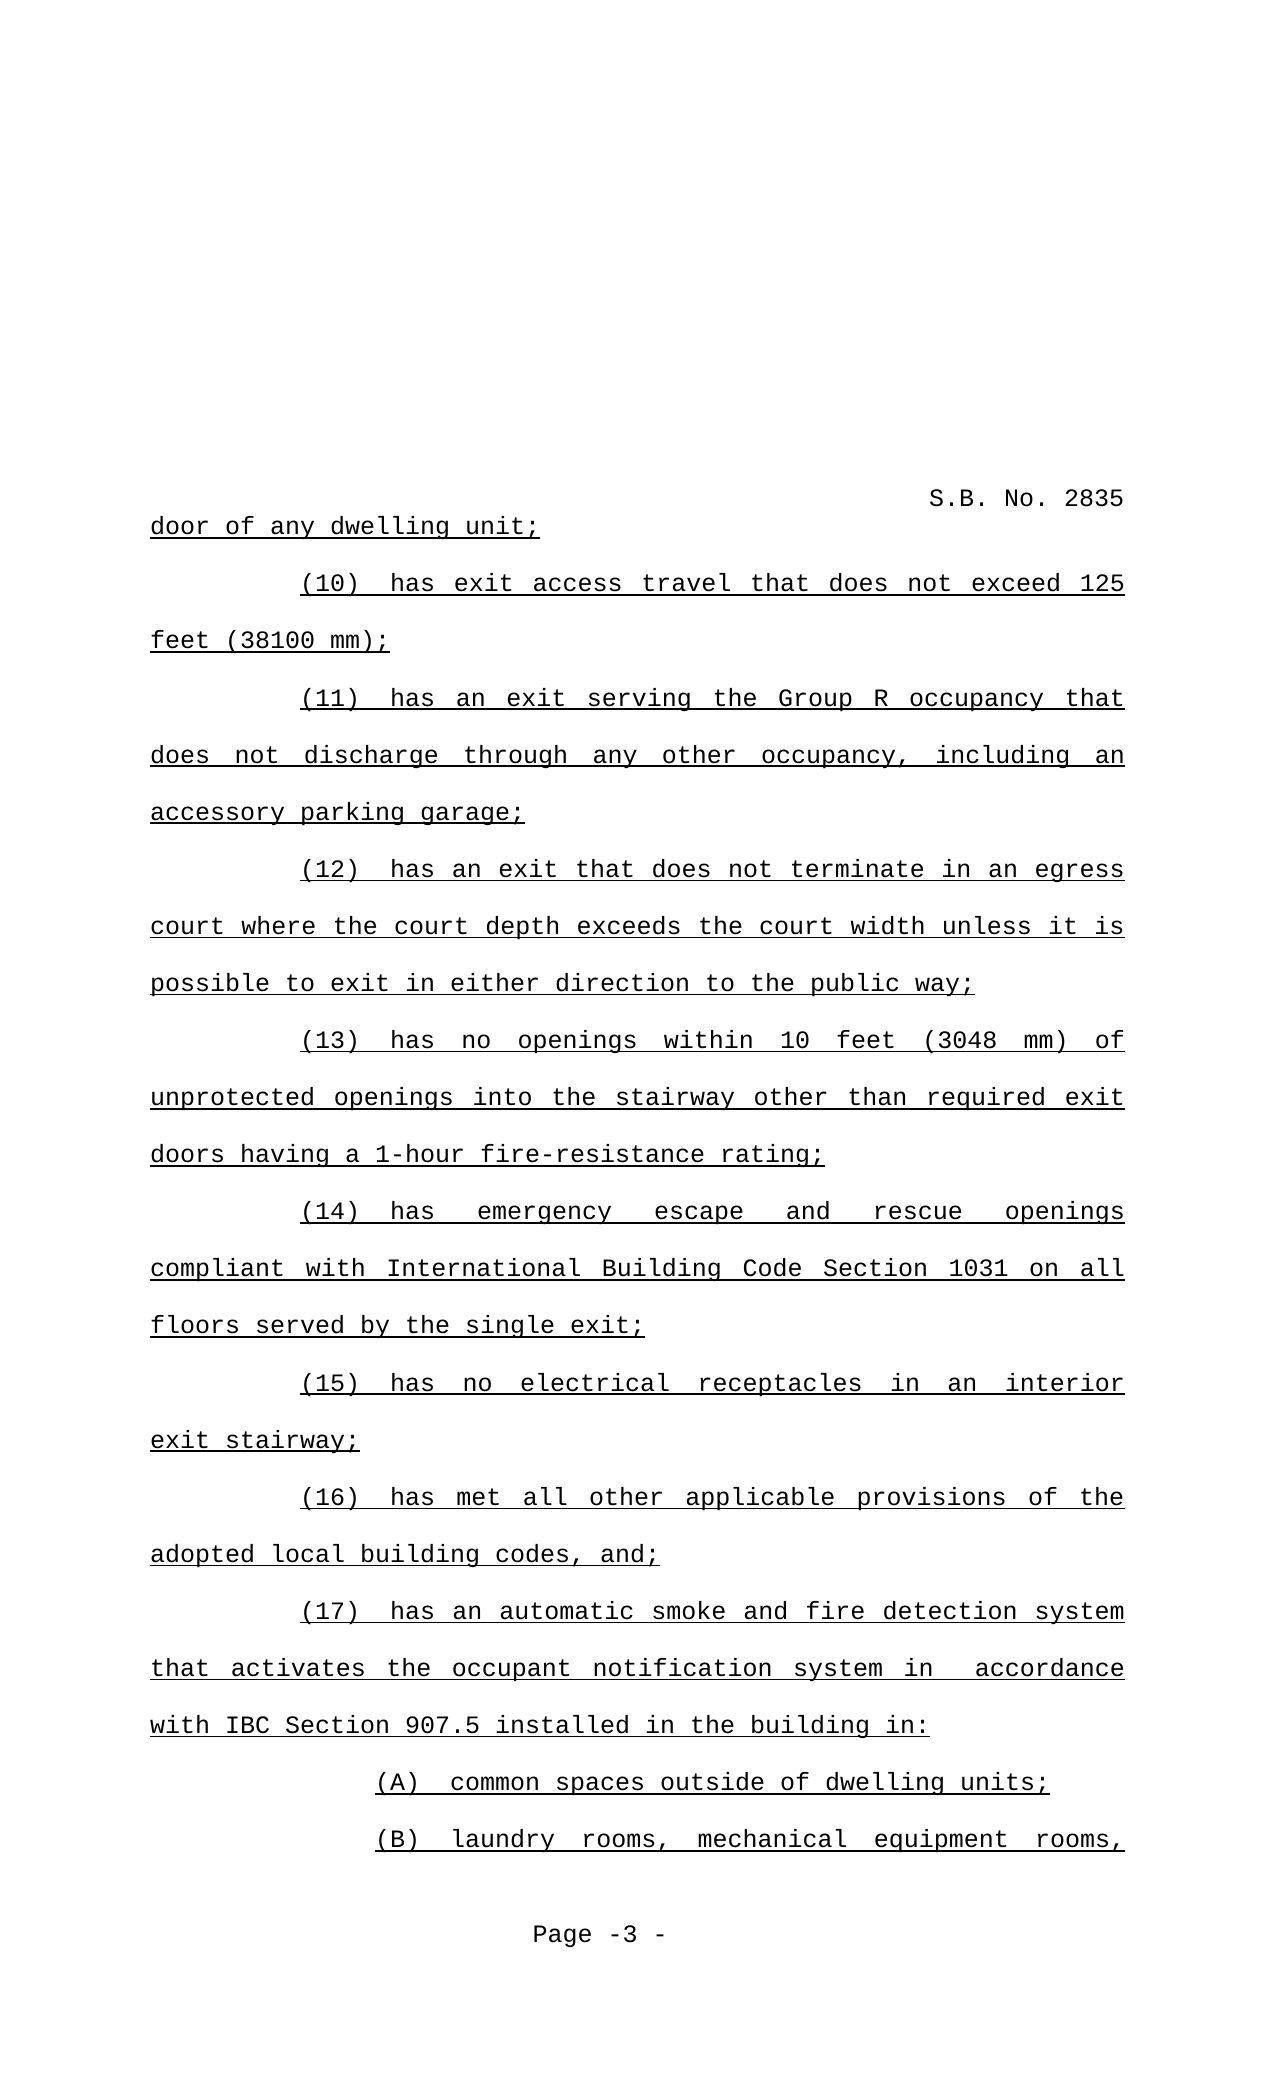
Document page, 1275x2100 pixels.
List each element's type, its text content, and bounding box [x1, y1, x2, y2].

text (14) has emergency escape and rescue openings compliant with International Building Code Section 1031 on all floors served by the single exit; [150, 1281, 1125, 1341]
text (12) has an exit that does not terminate in an egress court where the court depth exceeds the court width unless it is possible to exit in either direction to the public way; [150, 938, 1125, 999]
text (11) has an exit serving the Group R occupancy that does not discharge through any other occupancy, including an accessory parking garage; [150, 685, 1125, 765]
text (17) has an automatic smoke and fire detection system that activates the occupant notification system in accordance with IBC Section 907.5 installed in the building in: [150, 1680, 1125, 1741]
text (13) has no openings within 10 feet (3048 mm) of unprotected openings into the stairway other than required exit doors having a 1-hour fire-resistance rating; [150, 1027, 1125, 1108]
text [150, 1827, 1125, 1855]
text (15) has no electrical receptacles in an interior exit stairway; [150, 1370, 1125, 1456]
text (14) has emergency escape and rescue openings compliant with International Building Code Section 1031 on all floors served by the single exit; [150, 1199, 1125, 1279]
text (16) has met all other applicable provisions of the adopted local building codes, and; [150, 1484, 1125, 1570]
text (A) common spaces outside of dwelling units; [150, 1769, 1125, 1798]
text (10) has exit access travel that does not exceed 125 feet (38100 mm); [150, 571, 1125, 656]
text (13) has no openings within 10 feet (3048 mm) of unprotected openings into the stairway other than required exit doors having a 1-hour fire-resistance rating; [150, 1110, 1125, 1170]
text (12) has an exit that does not terminate in an egress court where the court depth exceeds the court width unless it is possible to exit in either direction to the public way; [150, 856, 1125, 937]
text (17) has an automatic smoke and fire detection system that activates the occupant notification system in accordance with IBC Section 907.5 installed in the building in: [150, 1598, 1125, 1679]
text (11) has an exit serving the Group R occupancy that does not discharge through any other occupancy, including an accessory parking garage; [150, 767, 1125, 828]
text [150, 514, 1125, 542]
